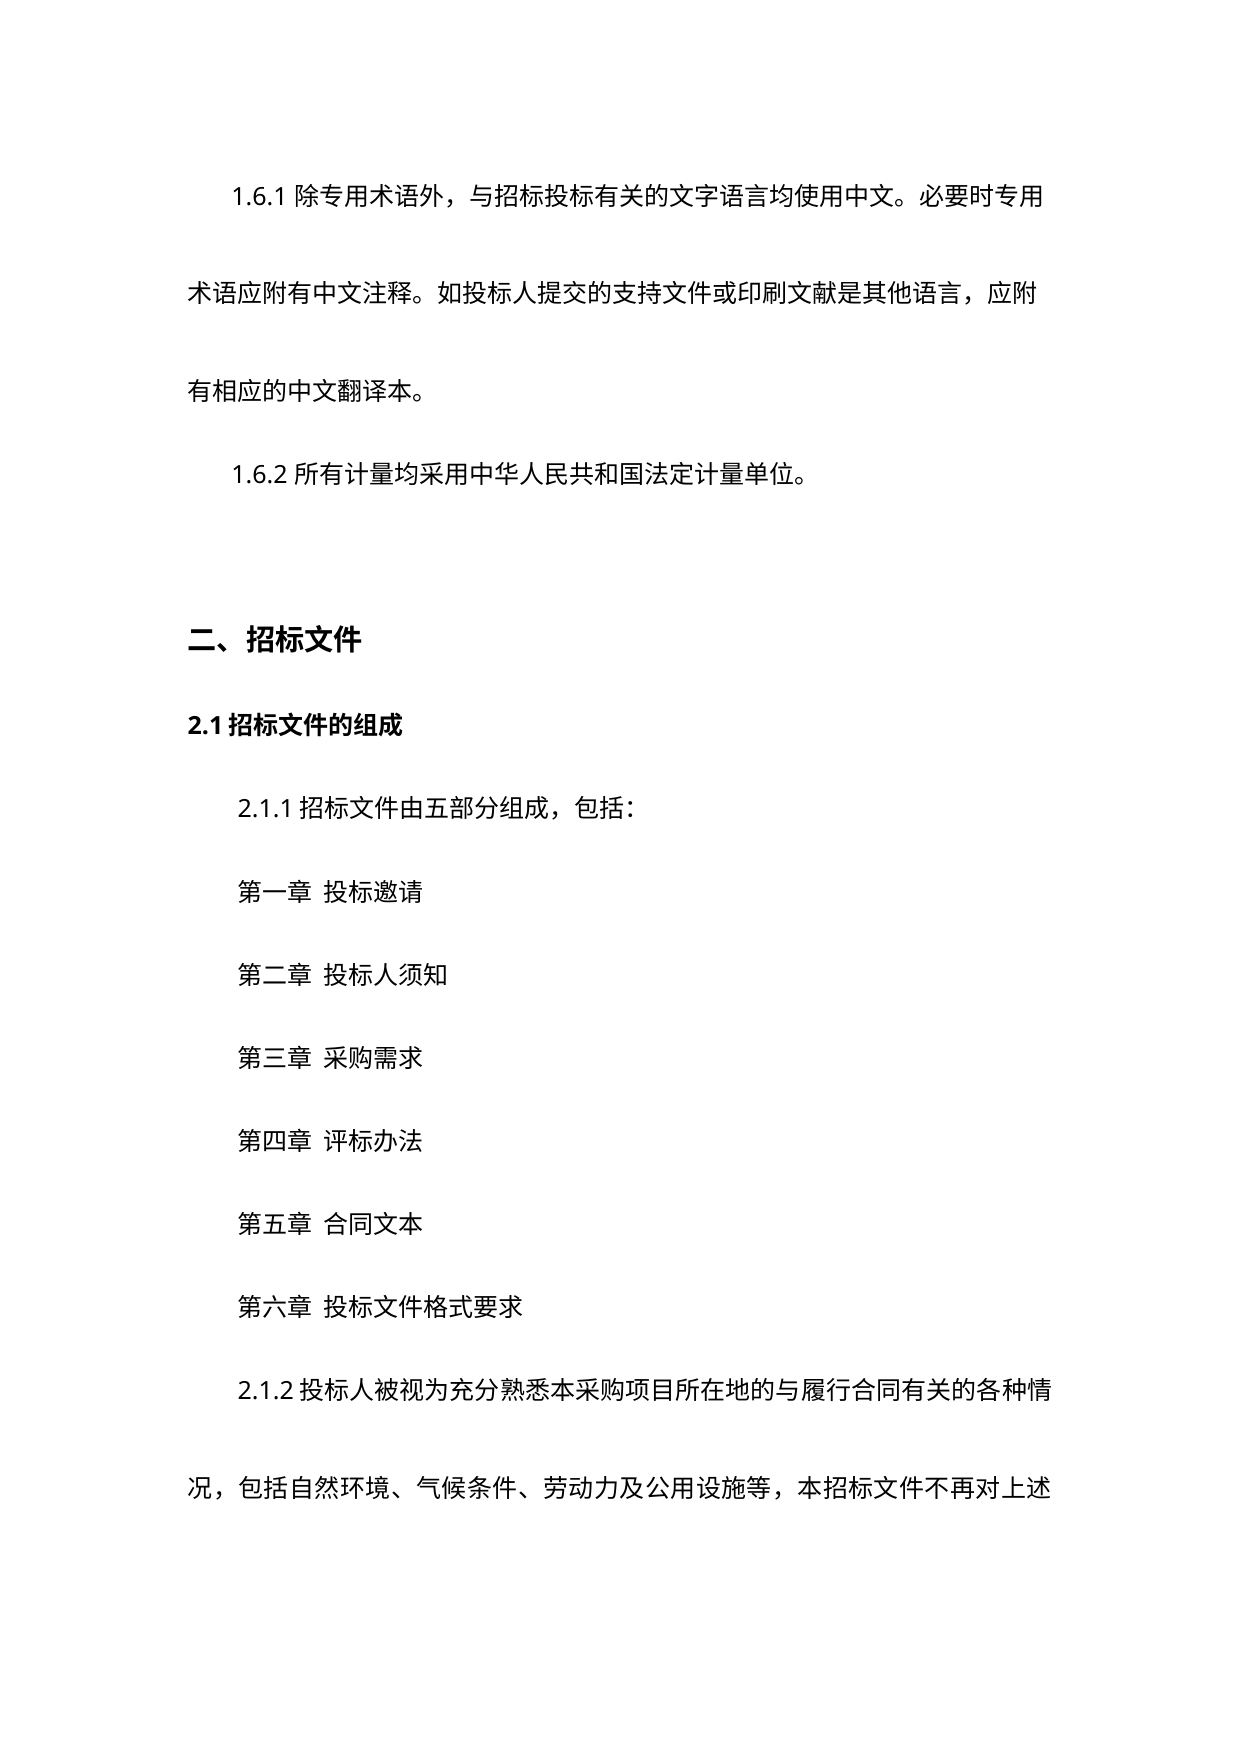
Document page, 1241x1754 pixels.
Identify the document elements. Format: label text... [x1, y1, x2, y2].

text 第二章 投标人须知 [187, 941, 1053, 1006]
text 第三章 采购需求 [187, 1024, 1053, 1089]
text 2.1.1招标文件由五部分组成，包括： [187, 774, 1053, 839]
text 2.1招标文件的组成 [187, 691, 1053, 756]
text 1.6.1 除专用术语外，与招标投标有关的文字语言均使用中文。必要时专用术语应附有中文注释。如投标人提交的支持文件或印刷文献是其他语言，应附有相应的中文翻译本。 [187, 162, 1053, 422]
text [187, 1356, 1053, 1519]
text 第一章 投标邀请 [187, 858, 1053, 923]
text 二、招标文件 [187, 605, 1053, 670]
text 第五章 合同文本 [187, 1190, 1053, 1255]
text 第六章 投标文件格式要求 [187, 1273, 1053, 1338]
text 第四章 评标办法 [187, 1107, 1053, 1172]
text 1.6.2 所有计量均采用中华人民共和国法定计量单位。 [187, 440, 1053, 505]
